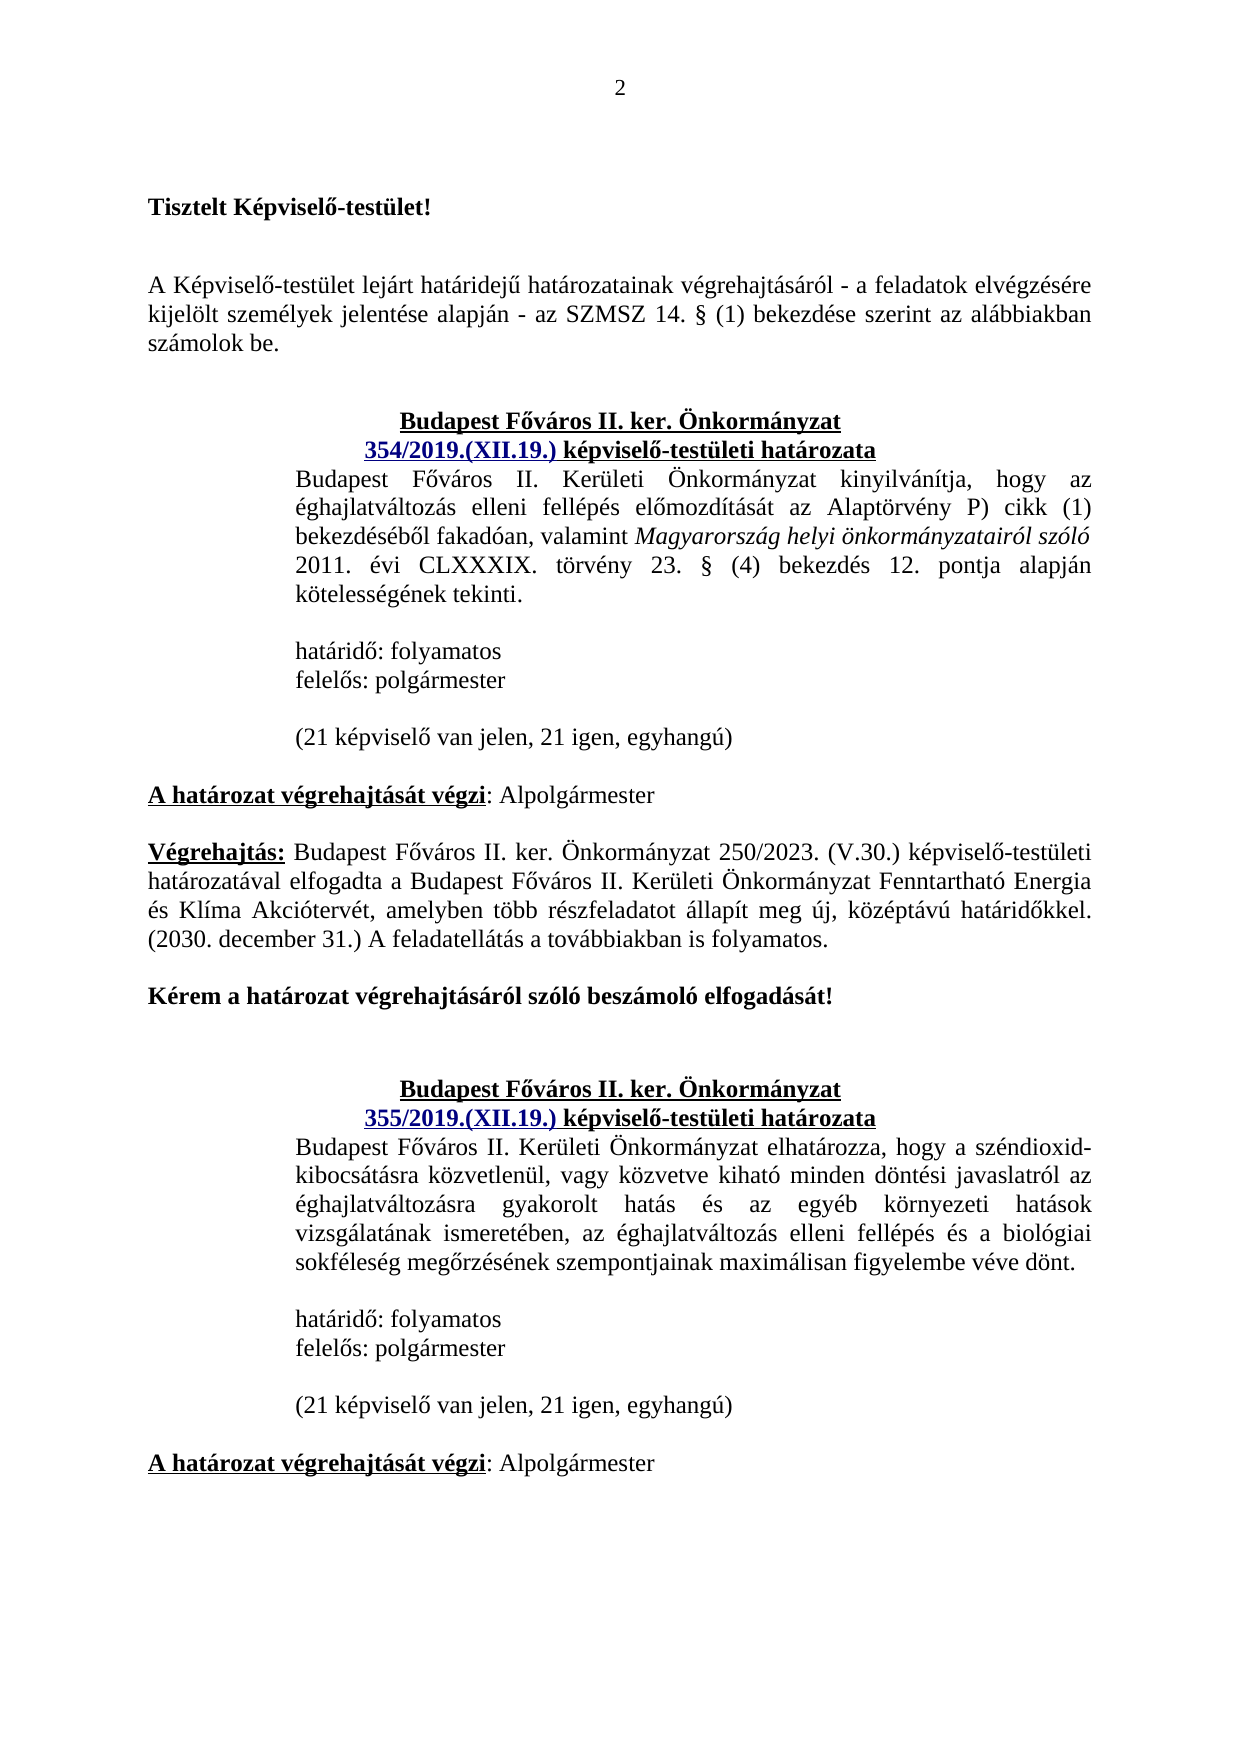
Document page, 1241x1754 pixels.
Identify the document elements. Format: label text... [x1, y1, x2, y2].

text határidő: folyamatos [221, 1304, 1093, 1333]
text Budapest Főváros II. Kerületi Önkormányzat kinyilvánítja, hogy az éghajlatváltozás elleni fellépés előmozdítását az Alaptörvény P) cikk (1) bekezdéséből fakadóan, valamint Magyarország helyi önkormányzatairól szóló 2011. évi CLXXXIX. törvény 23. § (4) bekezdés 12. pontja alapján kötelességének tekinti. [295, 464, 1093, 607]
text A határozat végrehajtását végzi: Alpolgármester [148, 780, 1093, 809]
text határidő: folyamatos [221, 636, 1093, 665]
text Budapest Főváros II. ker. Önkormányzat 354/2019.(XII.19.) képviselő-testületi határozata [148, 406, 1093, 464]
text A határozat végrehajtását végzi: Alpolgármester [148, 1448, 1093, 1477]
text Tisztelt Képviselő-testület! [148, 192, 1093, 221]
text (21 képviselő van jelen, 21 igen, egyhangú) [266, 722, 1093, 751]
text Kérem a határozat végrehajtásáról szóló beszámoló elfogadását! [148, 981, 1093, 1010]
text Budapest Főváros II. Kerületi Önkormányzat elhatározza, hogy a széndioxid-kibocsátásra közvetlenül, vagy közvetve kiható minden döntési javaslatról az éghajlatváltozásra gyakorolt hatás és az egyéb környezeti hatások vizsgálatának ismeretében, az éghajlatváltozás elleni fellépés és a biológiai sokféleség megőrzésének szempontjainak maximálisan figyelembe véve dönt. [295, 1132, 1093, 1276]
text felelős: polgármester [221, 1333, 1093, 1362]
text felelős: polgármester [221, 665, 1093, 694]
text Budapest Főváros II. ker. Önkormányzat 355/2019.(XII.19.) képviselő-testületi határozata [148, 1074, 1093, 1132]
text Végrehajtás: Budapest Főváros II. ker. Önkormányzat 250/2023. (V.30.) képviselő-testületi határozatával elfogadta a Budapest Főváros II. Kerületi Önkormányzat Fenntartható Energia és Klíma Akciótervét, amelyben több részfeladatot állapít meg új, középtávú határidőkkel. (2030. december 31.) A feladatellátás a továbbiakban is folyamatos. [148, 837, 1093, 952]
text A Képviselő-testület lejárt határidejű határozatainak végrehajtásáról - a feladatok elvégzésére kijelölt személyek jelentése alapján - az SZMSZ 14. § (1) bekezdése szerint az alábbiakban számolok be. [148, 270, 1093, 357]
text (21 képviselő van jelen, 21 igen, egyhangú) [266, 1391, 1093, 1419]
